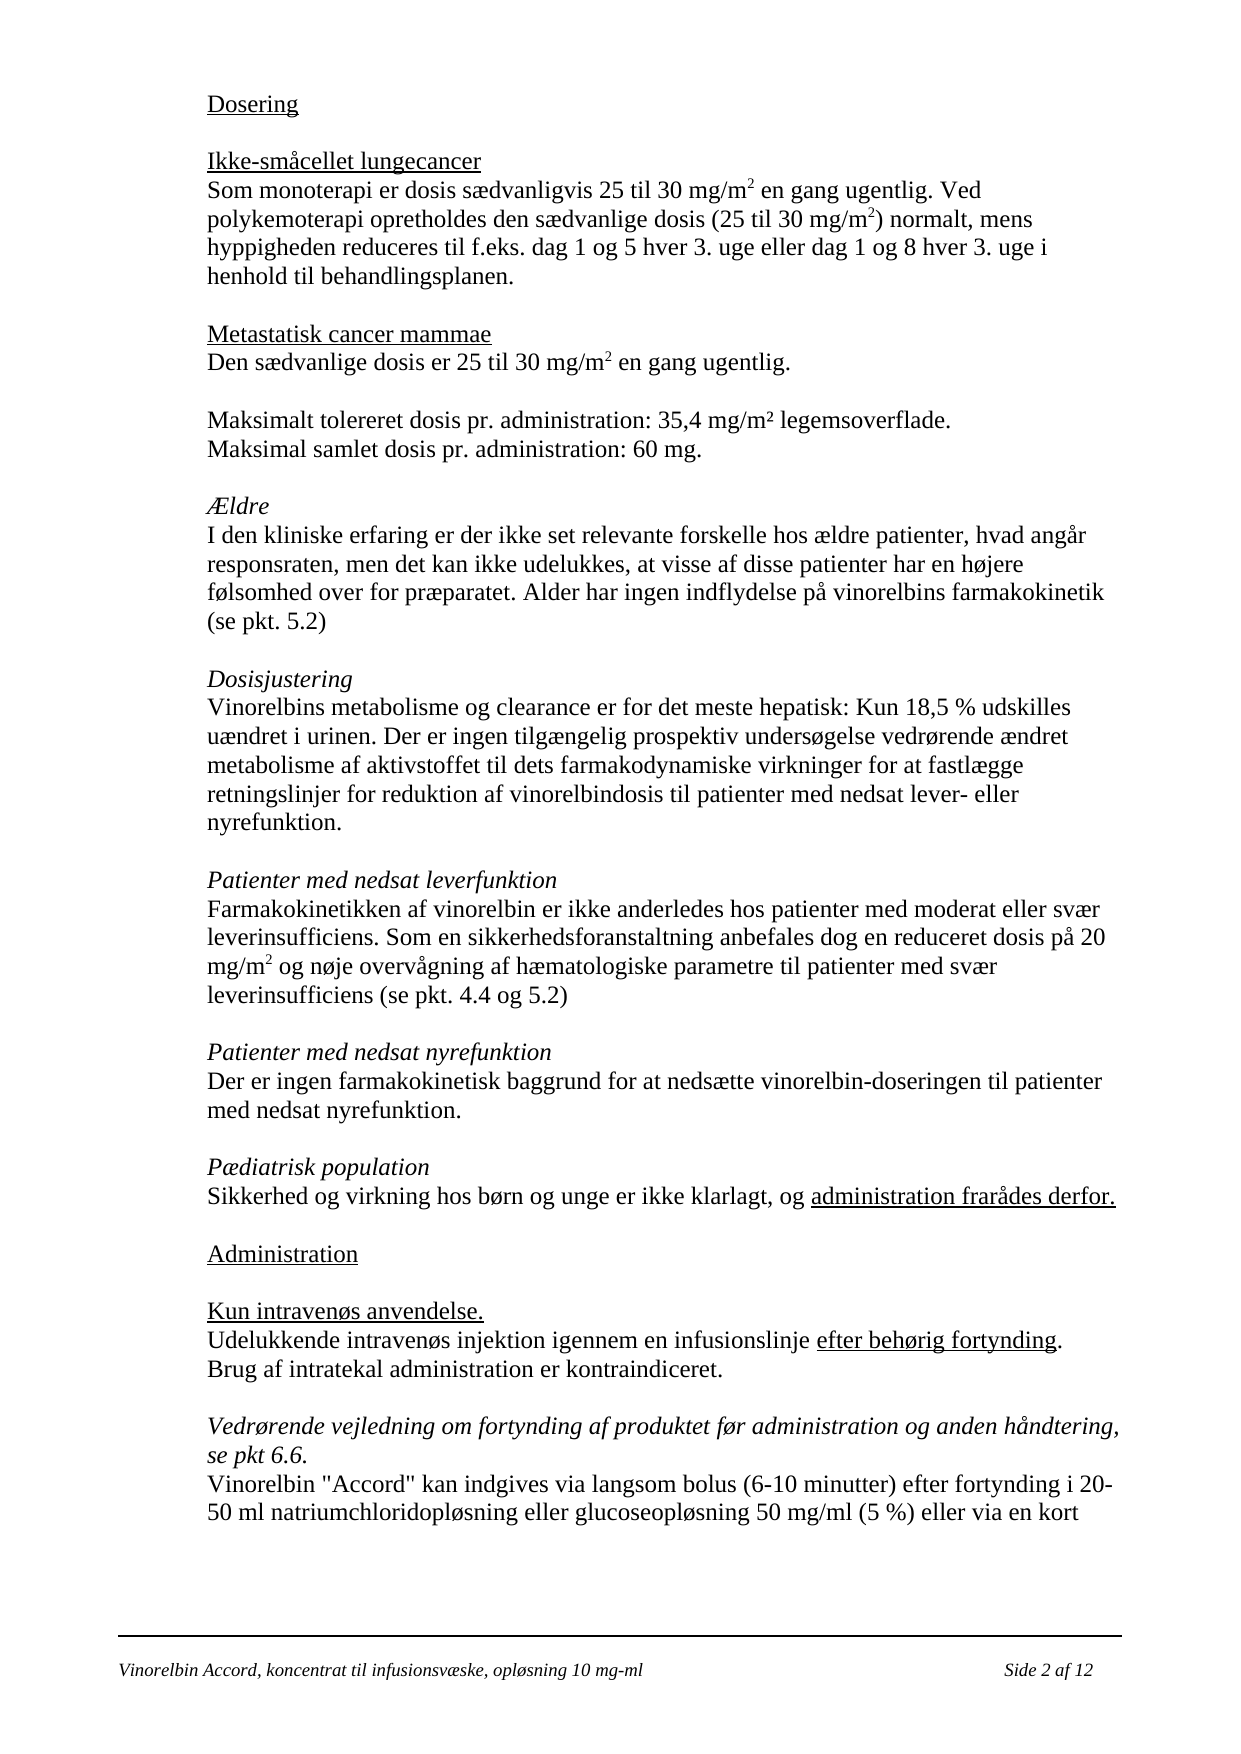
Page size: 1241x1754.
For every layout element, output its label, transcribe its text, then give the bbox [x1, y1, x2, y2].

text Sikkerhed og virkning hos børn og unge er ikke klarlagt, og administration frarådes derfor. [207, 1181, 1122, 1210]
text Pædiatrisk population [207, 1152, 1122, 1181]
text I den kliniske erfaring er der ikke set relevante forskelle hos ældre patienter, hvad angår responsraten, men det kan ikke udelukkes, at visse af disse patienter har en højere følsomhed over for præparatet. Alder har ingen indflydelse på vinorelbins farmakokinetik (se pkt. 5.2) [207, 520, 1122, 635]
text Metastatisk cancer mammae [207, 319, 1122, 347]
text Patienter med nedsat leverfunktion [207, 865, 1122, 894]
text Administration [207, 1239, 1122, 1267]
text Farmakokinetikken af vinorelbin er ikke anderledes hos patienter med moderat eller svær leverinsufficiens. Som en sikkerhedsforanstaltning anbefales dog en reduceret dosis på 20 mg/m2 og nøje overvågning af hæmatologiske parametre til patienter med svær leverinsufficiens (se pkt. 4.4 og 5.2) [207, 894, 1122, 1009]
text Der er ingen farmakokinetisk baggrund for at nedsætte vinorelbin-doseringen til patienter med nedsat nyrefunktion. [207, 1066, 1122, 1124]
list Ikke-småcellet lungecancer Som monoterapi er dosis sædvanligvis 25 til 30 mg/m2 en gang ugentlig. Ved polykemoterapi opretholdes den sædvanlige dosis (25 til 30 mg/m2) normalt, mens hyppigheden reduceres til f.eks. dag 1 og 5 hver 3. uge eller dag 1 og 8 hver 3. uge i henhold til behandlingsplanen. [207, 146, 1122, 290]
text Patienter med nedsat nyrefunktion [207, 1037, 1122, 1066]
text Maksimalt tolereret dosis pr. administration: 35,4 mg/m² legemsoverflade. [207, 405, 1122, 434]
text Den sædvanlige dosis er 25 til 30 mg/m2 en gang ugentlig. [207, 347, 1122, 376]
text Dosering [207, 89, 1122, 117]
text Kun intravenøs anvendelse. [207, 1296, 1122, 1325]
text Udelukkende intravenøs injektion igennem en infusionslinje efter behørig fortynding. [207, 1325, 1122, 1354]
text Ældre [207, 491, 1122, 520]
text Vedrørende vejledning om fortynding af produktet før administration og anden håndtering, se pkt 6.6. [207, 1411, 1122, 1469]
text Maksimal samlet dosis pr. administration: 60 mg. [207, 434, 1122, 462]
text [207, 1469, 1122, 1526]
text Vinorelbins metabolisme og clearance er for det meste hepatisk: Kun 18,5 % udskilles uændret i urinen. Der er ingen tilgængelig prospektiv undersøgelse vedrørende ændret metabolisme af aktivstoffet til dets farmakodynamiske virkninger for at fastlægge retningslinjer for reduktion af vinorelbindosis til patienter med nedsat lever- eller nyrefunktion. [207, 692, 1122, 836]
text Brug af intratekal administration er kontraindiceret. [207, 1354, 1122, 1382]
text Dosisjustering [207, 664, 1122, 692]
